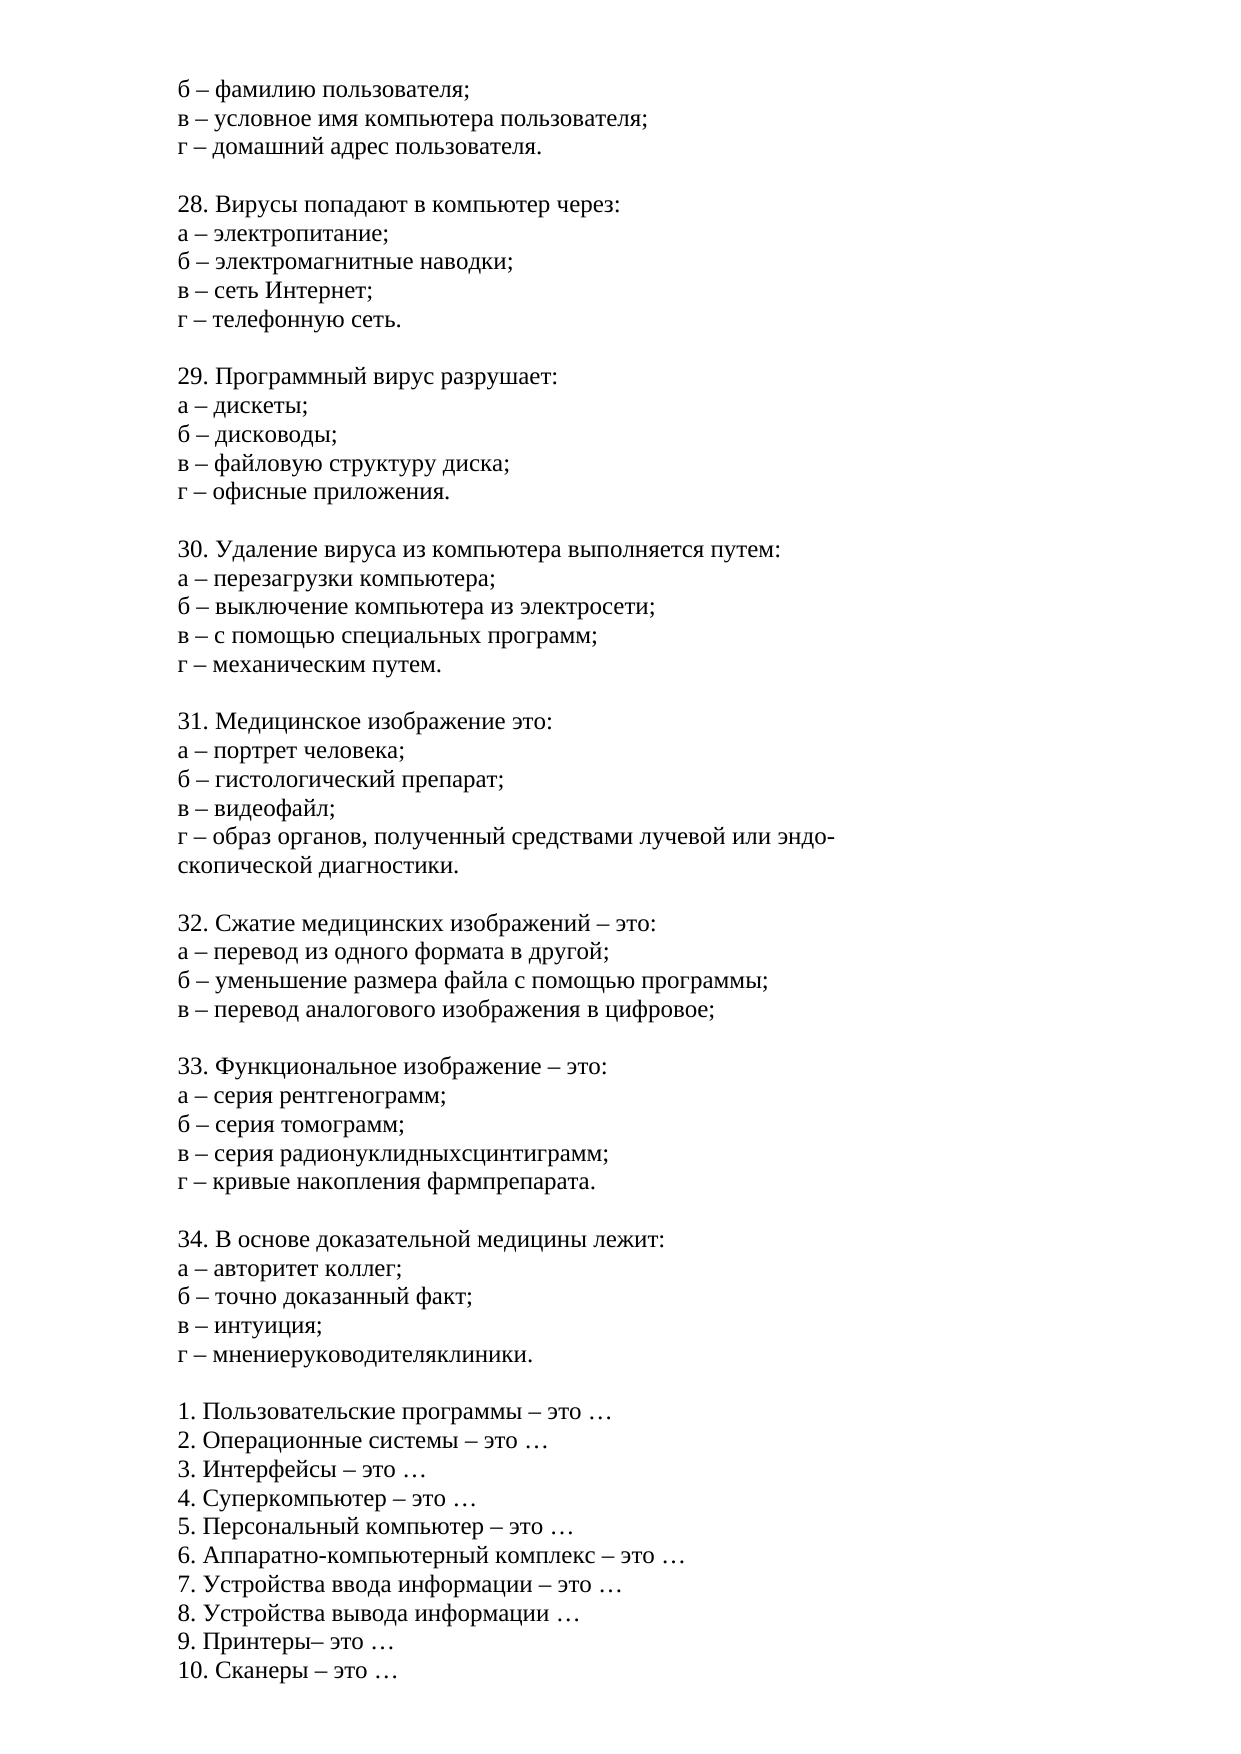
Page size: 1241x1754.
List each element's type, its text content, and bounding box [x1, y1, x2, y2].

text б – гистологический препарат; [177, 764, 1152, 793]
text 31. Медицинское изображение это: [177, 706, 1152, 735]
text в – с помощью специальных программ; [177, 620, 1152, 649]
text в – сеть Интернет; [177, 275, 1152, 304]
text г – мнениеруководителяклиники. [177, 1339, 1152, 1368]
text 32. Сжатие медицинских изображений – это: [177, 908, 1152, 936]
text в – файловую структуру диска; [177, 448, 1152, 476]
text 8. Устройства вывода информации … [177, 1598, 1152, 1626]
text г – офисные приложения. [177, 476, 1152, 505]
text г – телефонную сеть. [177, 304, 1152, 333]
text 10. Сканеры – это … [177, 1655, 1152, 1684]
text а – серия рентгенограмм; [177, 1080, 1152, 1109]
text 34. В основе доказательной медицины лежит: [177, 1224, 1152, 1253]
text в – серия радионуклидныхсцинтиграмм; [177, 1138, 1152, 1166]
text а – портрет человека; [177, 735, 1152, 764]
text 3. Интерфейсы – это … [177, 1454, 1152, 1483]
text г – домашний адрес пользователя. [177, 131, 1152, 160]
text 30. Удаление вируса из компьютера выполняется путем: [177, 534, 1152, 563]
text в – перевод аналогового изображения в цифровое; [177, 994, 1152, 1023]
text б – серия томограмм; [177, 1109, 1152, 1138]
text 5. Персональный компьютер – это … [177, 1511, 1152, 1540]
text 33. Функциональное изображение – это: [177, 1051, 1152, 1080]
text б – дисководы; [177, 419, 1152, 448]
text 4. Суперкомпьютер – это … [177, 1483, 1152, 1511]
text а – электропитание; [177, 218, 1152, 246]
text 1. Пользовательские программы – это … [177, 1396, 1152, 1425]
text 6. Аппаратно-компьютерный комплекс – это … [177, 1540, 1152, 1569]
text 7. Устройства ввода информации – это … [177, 1569, 1152, 1598]
text б – уменьшение размера файла с помощью программы; [177, 965, 1152, 994]
text а – дискеты; [177, 390, 1152, 419]
text а – авторитет коллег; [177, 1253, 1152, 1281]
text в – видеофайл; [177, 793, 1152, 821]
text б – выключение компьютера из электросети; [177, 591, 1152, 620]
text б – электромагнитные наводки; [177, 246, 1152, 275]
text в – интуиция; [177, 1310, 1152, 1339]
text г – механическим путем. [177, 649, 1152, 678]
text б – фамилию пользователя; [177, 74, 1152, 103]
text г – кривые накопления фармпрепарата. [177, 1166, 1152, 1195]
text г – образ органов, полученный средствами лучевой или эндо- [177, 821, 1152, 850]
text а – перезагрузки компьютера; [177, 563, 1152, 591]
text а – перевод из одного формата в другой; [177, 936, 1152, 965]
text в – условное имя компьютера пользователя; [177, 103, 1152, 131]
text 29. Программный вирус разрушает: [177, 361, 1152, 390]
text 28. Вирусы попадают в компьютер через: [177, 189, 1152, 218]
text б – точно доказанный факт; [177, 1281, 1152, 1310]
text 2. Операционные системы – это … [177, 1425, 1152, 1454]
text скопической диагностики. [177, 850, 1152, 879]
text 9. Принтеры– это … [177, 1626, 1152, 1655]
